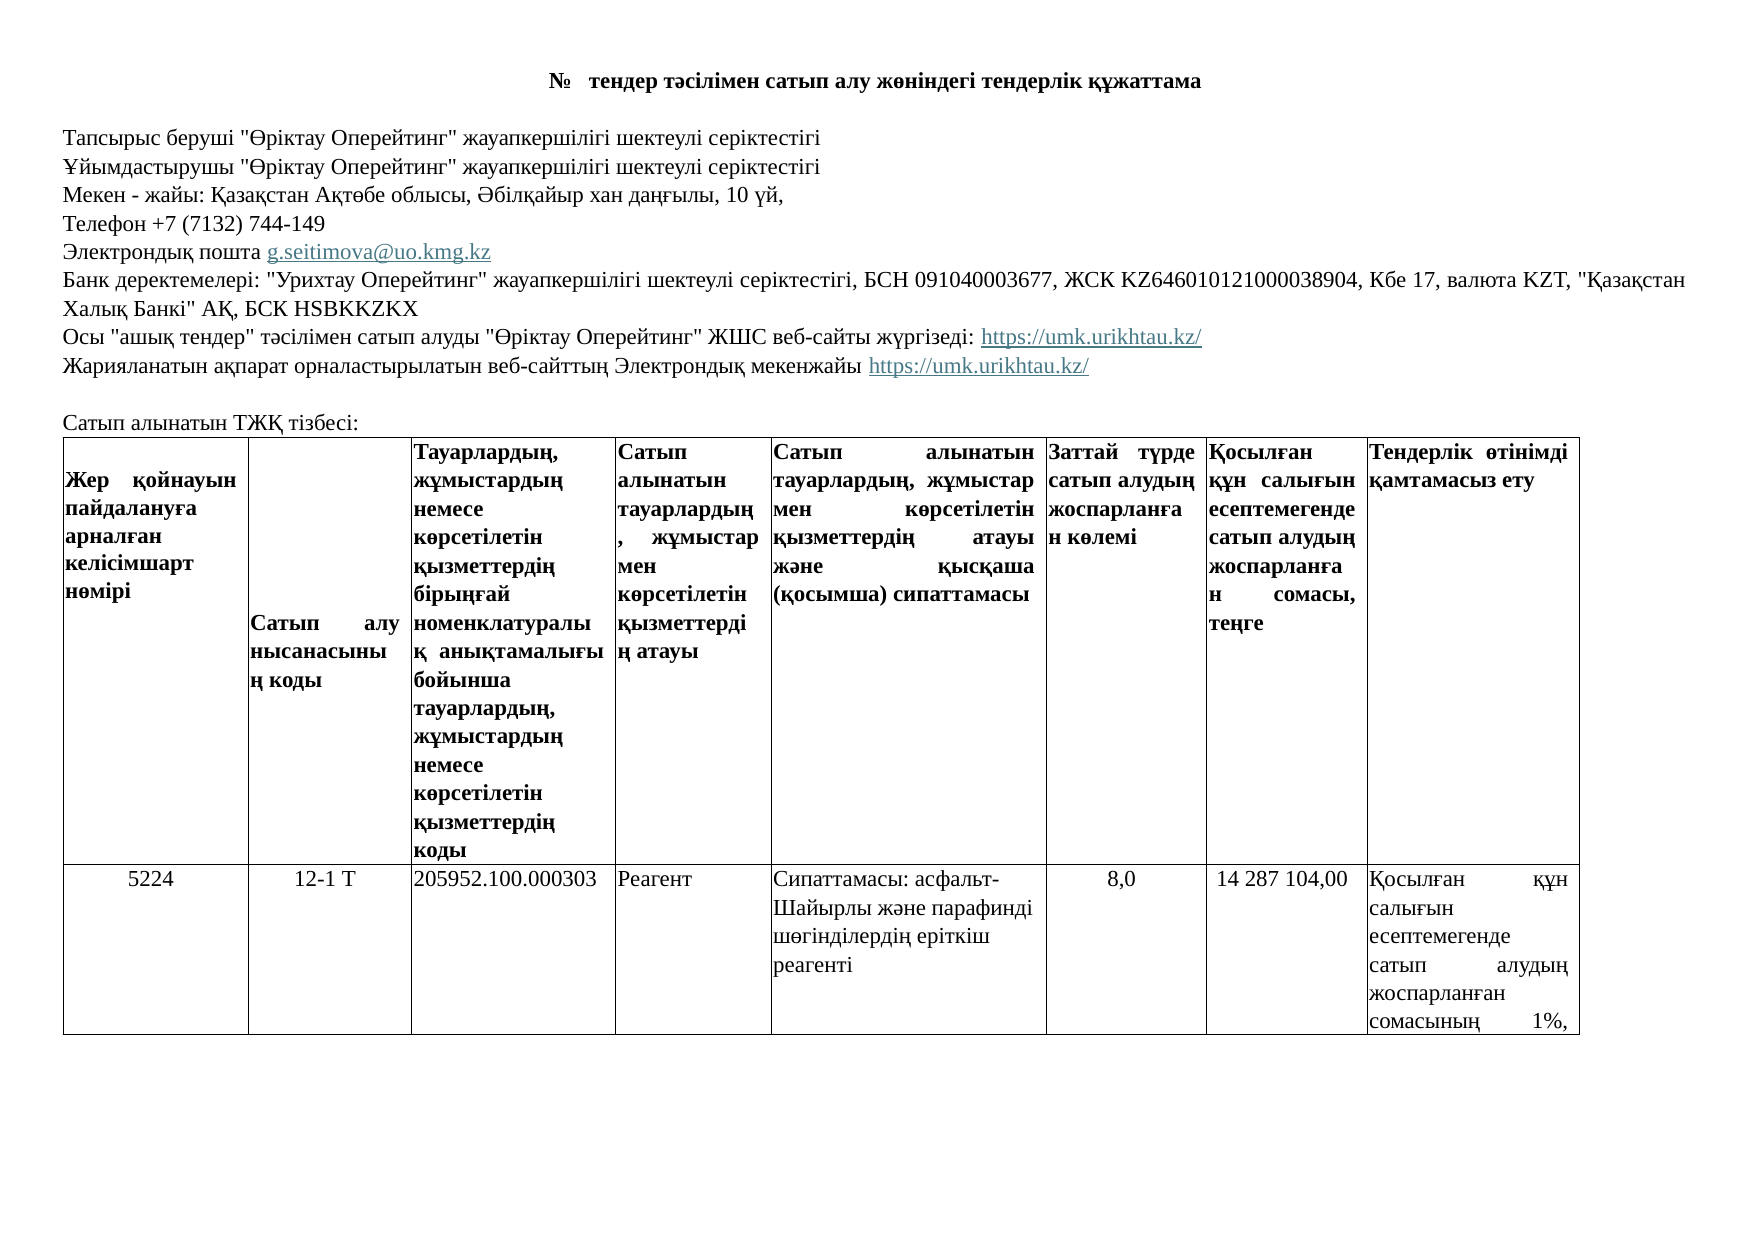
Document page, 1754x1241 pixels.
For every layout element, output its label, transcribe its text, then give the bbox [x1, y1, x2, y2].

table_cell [1368, 865, 1579, 1034]
table_cell 205952.100.000303 [412, 865, 615, 1034]
text Банк деректемелері: "Урихтау Оперейтинг" жауапкершілігі шектеулі серіктестігі, БСН 091040003677, ЖСК KZ646010121000038904, Кбе 17, валюта KZT, "Қазақстан Халық Банкі" АҚ, БСК HSBKKZKX [62, 266, 1688, 321]
table_cell 8,0 [1047, 865, 1206, 1034]
text Осы "ашық тендер" тәсілімен сатып алуды "Өріктау Оперейтинг" ЖШС веб-сайты жүргізеді: https://umk.urikhtau.kz/ [62, 323, 1688, 350]
text Жарияланатын ақпарат орналастырылатын веб-сайттың Электрондық мекенжайы https://umk.urikhtau.kz/ [62, 352, 1688, 378]
text № тендер тәсілімен сатып алу жөніндегі тендерлік құжаттама [62, 67, 1688, 94]
table_cell 12-1 Т [249, 865, 411, 1034]
table_header Жер қойнауын пайдалануға арналған келісімшарт нөмірі [64, 438, 248, 864]
table_cell 5224 [64, 865, 248, 1034]
table_header Тендерлік өтінімді қамтамасыз ету [1368, 438, 1579, 864]
text Тапсырыс беруші "Өріктау Оперейтинг" жауапкершілігі шектеулі серіктестігі [62, 124, 1688, 151]
text Ұйымдастырушы "Өріктау Оперейтинг" жауапкершілігі шектеулі серіктестігі [62, 153, 1688, 179]
table_cell Реагент [616, 865, 771, 1034]
text Электрондық пошта g.seitimova@uo.kmg.kz [62, 238, 1688, 264]
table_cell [772, 865, 1046, 1034]
text Сатып алынатын ТЖҚ тізбесі: [62, 409, 1688, 435]
table_header Қосылған құн салығын есептемегенде сатып алудың жоспарланған сомасы, теңге [1207, 438, 1367, 864]
table_header Тауарлардың, жұмыстардың немесе көрсетілетін қызметтердің бірыңғай номенклатуралық анықтамалығы бойынша тауарлардың, жұмыстардың немесе көрсетілетін қызметтердің коды [412, 438, 615, 864]
table_cell 14 287 104,00 [1207, 865, 1367, 1034]
table_header Сатып алу нысанасының коды [249, 438, 411, 864]
table_header Заттай түрде сатып алудың жоспарланған көлемі [1047, 438, 1206, 864]
text Телефон +7 (7132) 744-149 [62, 209, 1688, 236]
table_header Сатып алынатын тауарлардың, жұмыстар мен көрсетілетін қызметтердің атауы және қысқаша (қосымша) сипаттамасы [772, 438, 1046, 864]
text Мекен - жайы: Қазақстан Ақтөбе облысы, Әбілқайыр хан даңғылы, 10 үй, [62, 181, 1688, 207]
table_header Сатып алынатын тауарлардың, жұмыстар мен көрсетілетін қызметтердің атауы [616, 438, 771, 864]
